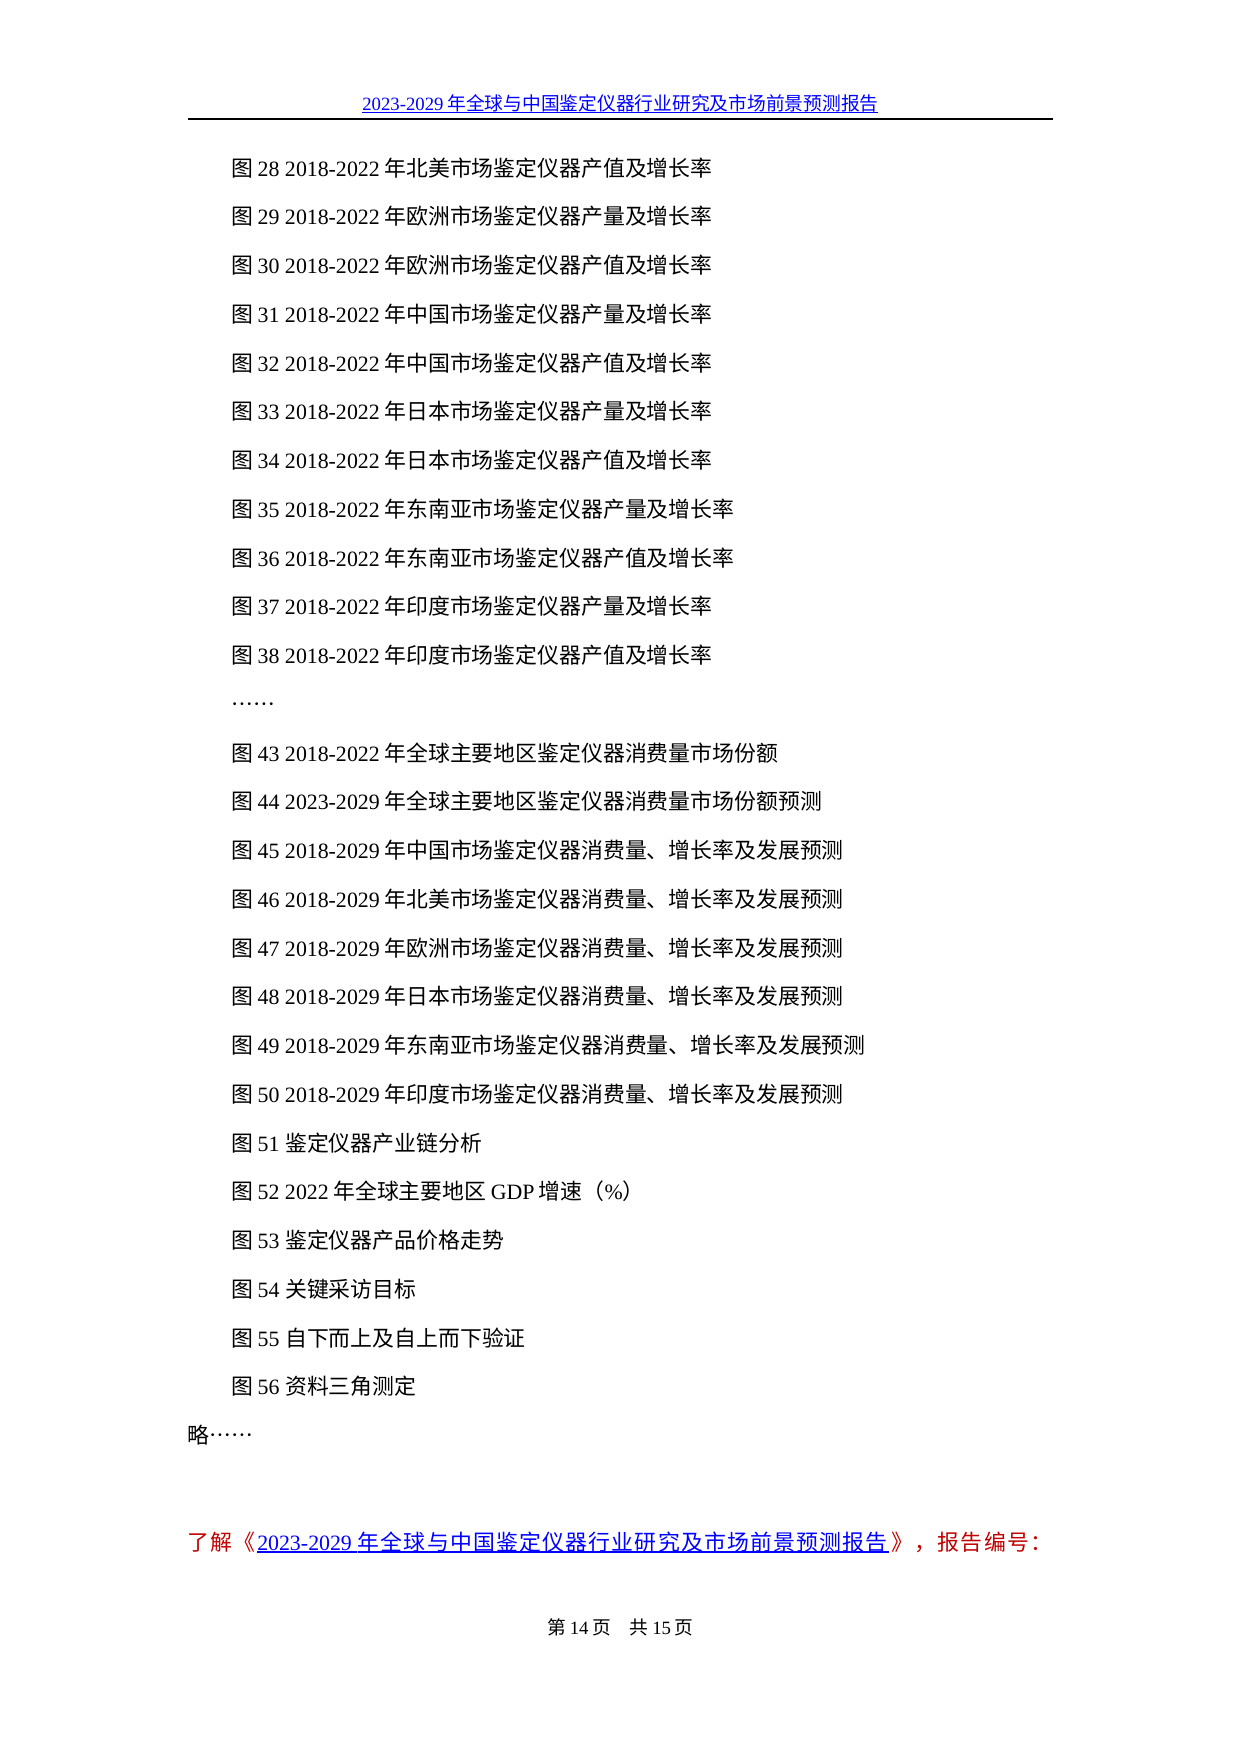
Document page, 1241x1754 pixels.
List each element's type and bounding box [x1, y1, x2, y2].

text [187, 150, 1053, 1450]
text [187, 1524, 1053, 1557]
